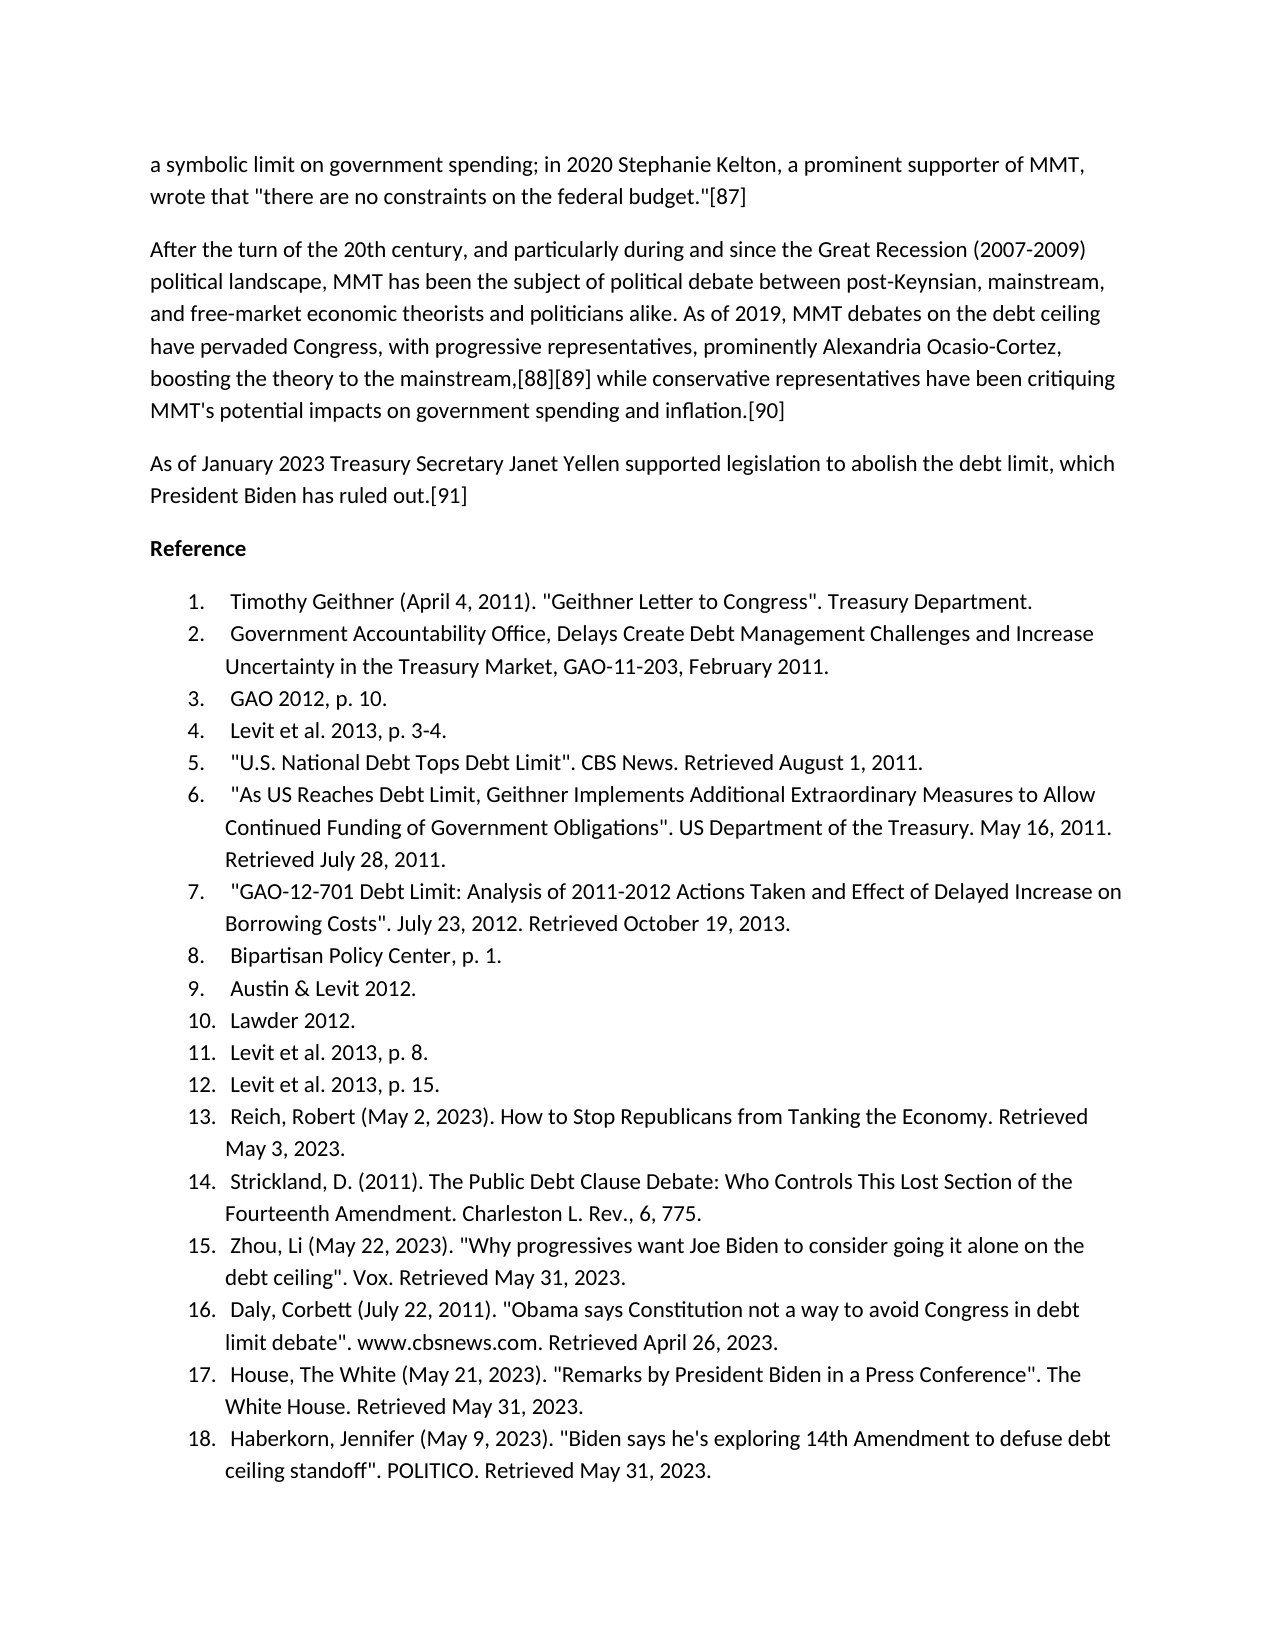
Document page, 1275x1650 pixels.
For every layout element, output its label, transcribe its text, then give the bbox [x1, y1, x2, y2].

list Government Accountability Office, Delays Create Debt Management Challenges and Increase Uncertainty in the Treasury Market, GAO-11-203, February 2011. [187, 619, 1125, 680]
text Reference [150, 534, 1125, 562]
list Levit et al. 2013, p. 15. [187, 1070, 1125, 1098]
list Levit et al. 2013, p. 8. [187, 1038, 1125, 1066]
list "As US Reaches Debt Limit, Geithner Implements Additional Extraordinary Measures to Allow Continued Funding of Government Obligations". US Department of the Treasury. May 16, 2011. Retrieved July 28, 2011. [187, 781, 1125, 873]
list Lawder 2012. [187, 1006, 1125, 1034]
text As of January 2023 Treasury Secretary Janet Yellen supported legislation to abolish the debt limit, which President Biden has ruled out.[91] [150, 449, 1125, 509]
list House, The White (May 21, 2023). "Remarks by President Biden in a Press Conference". The White House. Retrieved May 31, 2023. [187, 1360, 1125, 1420]
list Levit et al. 2013, p. 3-4. [187, 716, 1125, 744]
list Bipartisan Policy Center, p. 1. [187, 941, 1125, 969]
text After the turn of the 20th century, and particularly during and since the Great Recession (2007-2009) political landscape, MMT has been the subject of political debate between post-Keynsian, mainstream, and free-market economic theorists and politicians alike. As of 2019, MMT debates on the debt ceiling have pervaded Congress, with progressive representatives, prominently Alexandria Ocasio-Cortez, boosting the theory to the mainstream,[88][89] while conservative representatives have been critiquing MMT's potential impacts on government spending and inflation.[90] [150, 235, 1125, 424]
list "U.S. National Debt Tops Debt Limit". CBS News. Retrieved August 1, 2011. [187, 748, 1125, 776]
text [150, 150, 1125, 210]
list Zhou, Li (May 22, 2023). "Why progressives want Joe Biden to consider going it alone on the debt ceiling". Vox. Retrieved May 31, 2023. [187, 1231, 1125, 1291]
list Timothy Geithner (April 4, 2011). "Geithner Letter to Congress". Treasury Department. [187, 587, 1125, 615]
list GAO 2012, p. 10. [187, 684, 1125, 712]
list Austin & Levit 2012. [187, 974, 1125, 1002]
list Strickland, D. (2011). The Public Debt Clause Debate: Who Controls This Lost Section of the Fourteenth Amendment. Charleston L. Rev., 6, 775. [187, 1167, 1125, 1227]
list Daly, Corbett (July 22, 2011). "Obama says Constitution not a way to avoid Congress in debt limit debate". www.cbsnews.com. Retrieved April 26, 2023. [187, 1296, 1125, 1356]
list Haberkorn, Jennifer (May 9, 2023). "Biden says he's exploring 14th Amendment to defuse debt ceiling standoff". POLITICO. Retrieved May 31, 2023. [187, 1424, 1125, 1484]
list "GAO-12-701 Debt Limit: Analysis of 2011-2012 Actions Taken and Effect of Delayed Increase on Borrowing Costs". July 23, 2012. Retrieved October 19, 2013. [187, 877, 1125, 937]
list Reich, Robert (May 2, 2023). How to Stop Republicans from Tanking the Economy. Retrieved May 3, 2023. [187, 1102, 1125, 1163]
